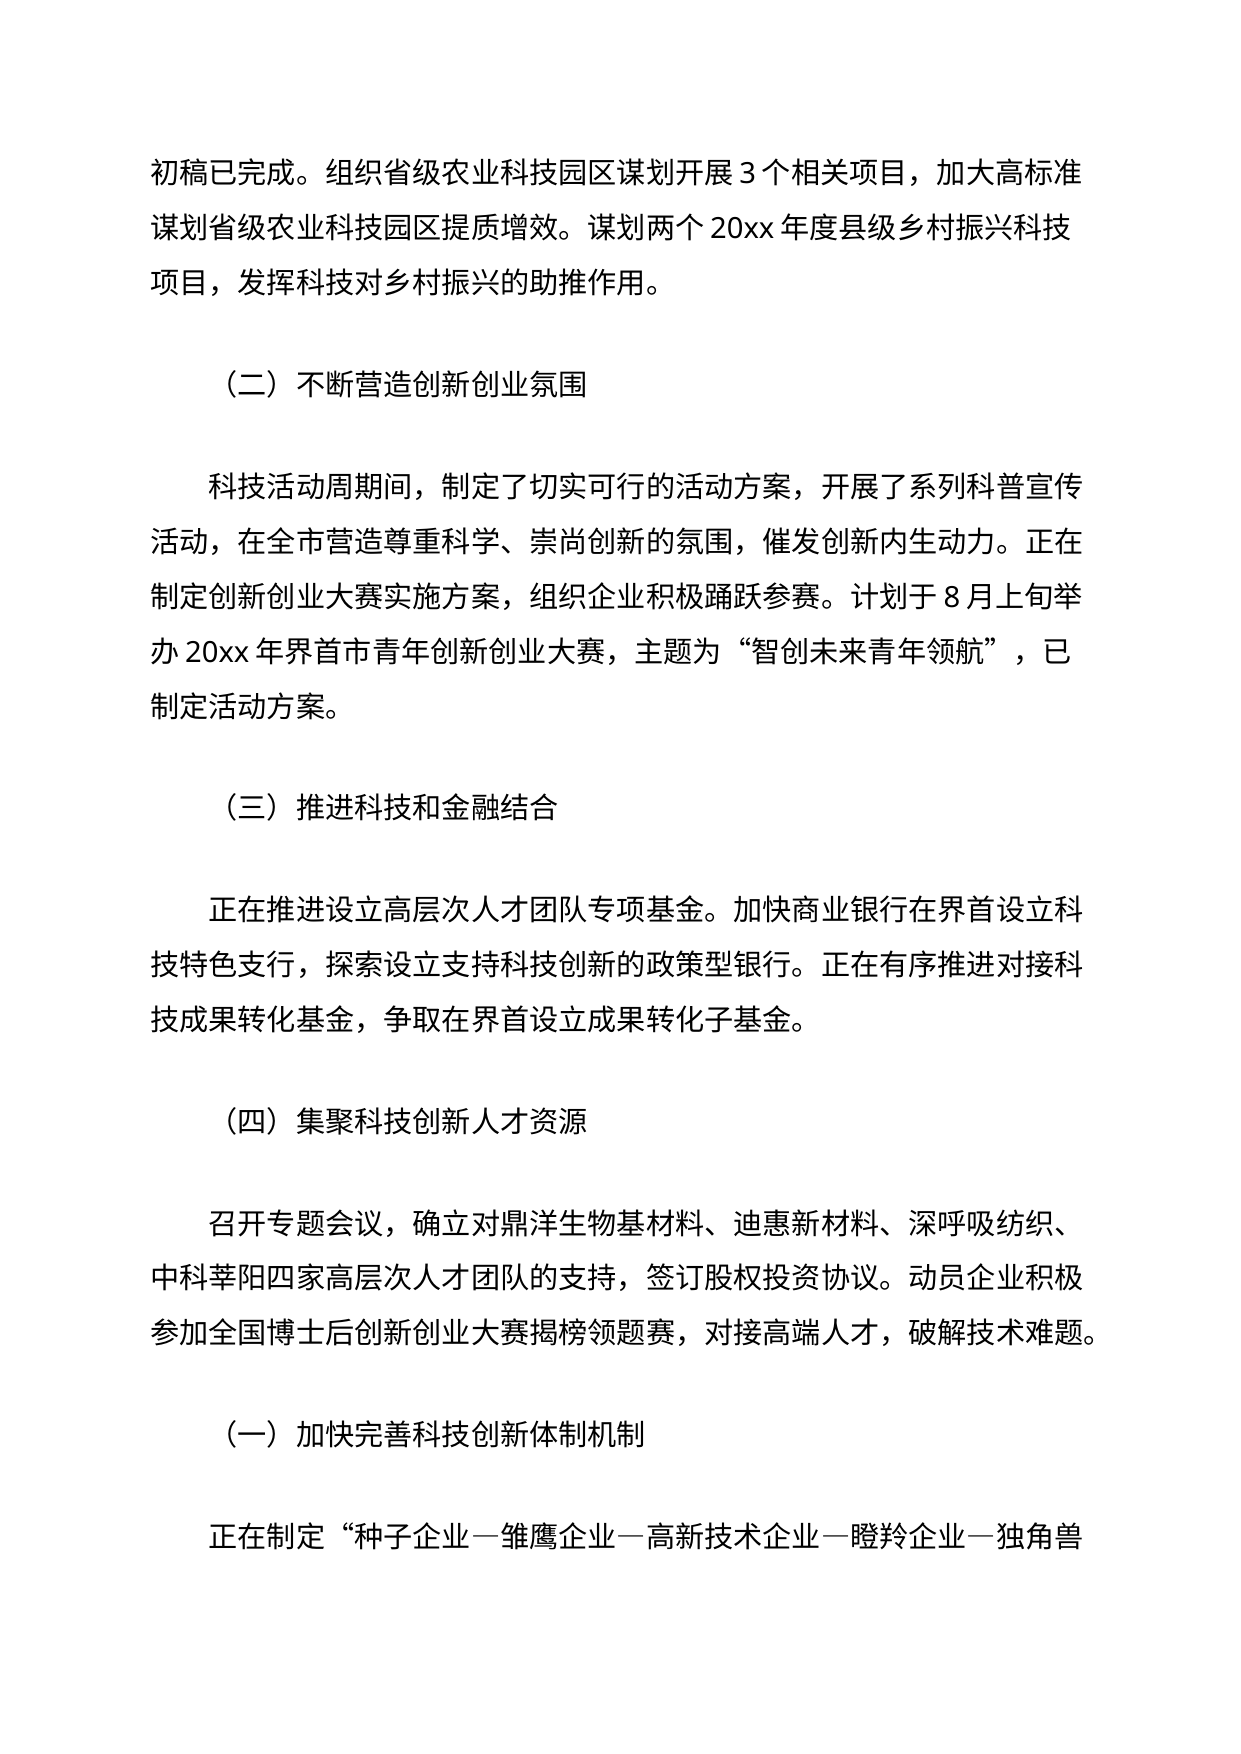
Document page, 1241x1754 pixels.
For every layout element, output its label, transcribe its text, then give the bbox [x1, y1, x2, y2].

text （二）不断营造创新创业氛围 [150, 362, 1090, 404]
text （一）加快完善科技创新体制机制 [150, 1412, 1090, 1454]
text （四）集聚科技创新人才资源 [150, 1098, 1090, 1141]
text 科技活动周期间，制定了切实可行的活动方案，开展了系列科普宣传活动，在全市营造尊重科学、崇尚创新的氛围，催发创新内生动力。正在制定创新创业大赛实施方案，组织企业积极踊跃参赛。计划于8月上旬举办20xx年界首市青年创新创业大赛，主题为“智创未来青年领航”，已制定活动方案。 [150, 463, 1090, 726]
text 正在推进设立高层次人才团队专项基金。加快商业银行在界首设立科技特色支行，探索设立支持科技创新的政策型银行。正在有序推进对接科技成果转化基金，争取在界首设立成果转化子基金。 [150, 887, 1090, 1039]
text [150, 150, 1090, 302]
text 召开专题会议，确立对鼎洋生物基材料、迪惠新材料、深呼吸纺织、中科莘阳四家高层次人才团队的支持，签订股权投资协议。动员企业积极参加全国博士后创新创业大赛揭榜领题赛，对接高端人才，破解技术难题。 [150, 1200, 1090, 1352]
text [150, 1513, 1090, 1556]
text （三）推进科技和金融结合 [150, 785, 1090, 827]
